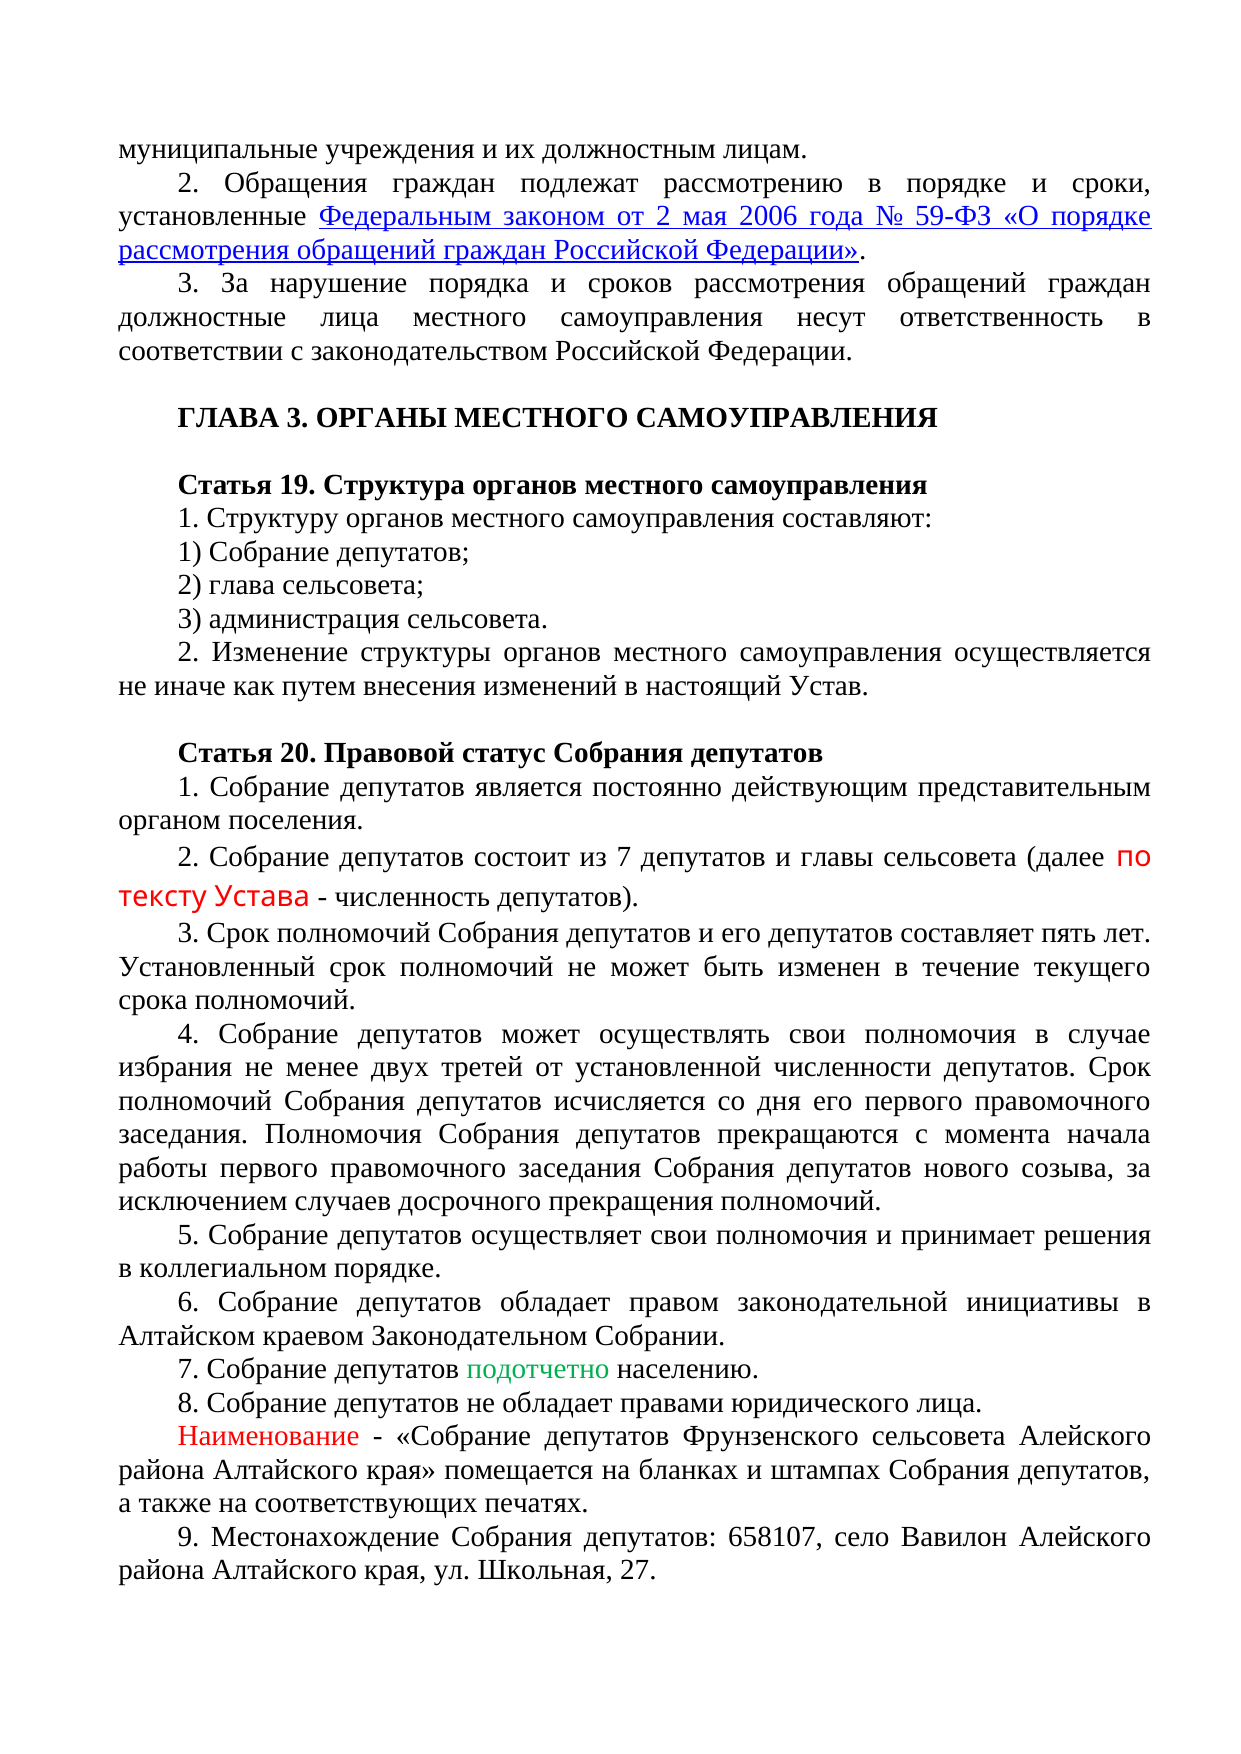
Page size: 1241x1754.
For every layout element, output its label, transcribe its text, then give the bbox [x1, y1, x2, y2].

text Наименование - «Собрание депутатов Фрунзенского сельсовета Алейского района Алтайского края» помещается на бланках и штампах Собрания депутатов, а также на соответствующих печатях. [118, 1418, 1152, 1519]
text 8. Собрание депутатов не обладает правами юридического лица. [118, 1385, 1152, 1418]
text ГЛАВА 3. ОРГАНЫ МЕСТНОГО САМОУПРАВЛЕНИЯ [118, 400, 1152, 433]
text 6. Собрание депутатов обладает правом законодательной инициативы в Алтайском краевом Законодательном Собрании. [118, 1284, 1152, 1351]
text 3. Срок полномочий Собрания депутатов и его депутатов составляет пять лет. Установленный срок полномочий не может быть изменен в течение текущего срока полномочий. [118, 915, 1152, 1016]
text 7. Собрание депутатов подотчетно населению. [118, 1351, 1152, 1385]
text 4. Собрание депутатов может осуществлять свои полномочия в случае избрания не менее двух третей от установленной численности депутатов. Срок полномочий Собрания депутатов исчисляется со дня его первого правомочного заседания. Полномочия Собрания депутатов прекращаются с момента начала работы первого правомочного заседания Собрания депутатов нового созыва, за исключением случаев досрочного прекращения полномочий. [118, 1016, 1152, 1217]
text 9. Местонахождение Собрания депутатов: 658107, село Вавилон Алейского района Алтайского края, ул. Школьная, 27. [118, 1519, 1152, 1586]
text 1. Собрание депутатов является постоянно действующим представительным органом поселения. [118, 769, 1152, 836]
text Статья 20. Правовой статус Собрания депутатов [118, 735, 1152, 769]
text 1. Структуру органов местного самоуправления составляют: [118, 500, 1152, 534]
text 2. Изменение структуры органов местного самоуправления осуществляется не иначе как путем внесения изменений в настоящий Устав. [118, 634, 1152, 702]
text 5. Собрание депутатов осуществляет свои полномочия и принимает решения в коллегиальном порядке. [118, 1217, 1152, 1284]
text Статья 19. Структура органов местного самоуправления [118, 467, 1152, 500]
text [118, 131, 1152, 165]
text 2. Собрание депутатов состоит из 7 депутатов и главы сельсовета (далее по тексту Устава - численность депутатов). [118, 836, 1152, 915]
text 3. За нарушение порядка и сроков рассмотрения обращений граждан должностные лица местного самоуправления несут ответственность в соответствии с законодательством Российской Федерации. [118, 266, 1152, 366]
text 2) глава сельсовета; [118, 567, 1152, 601]
text 1) Собрание депутатов; [118, 534, 1152, 567]
text 2. Обращения граждан подлежат рассмотрению в порядке и сроки, установленные Федеральным законом от 2 мая 2006 года № 59-ФЗ «О порядке рассмотрения обращений граждан Российской Федерации». [118, 165, 1152, 266]
text 3) администрация сельсовета. [118, 601, 1152, 634]
